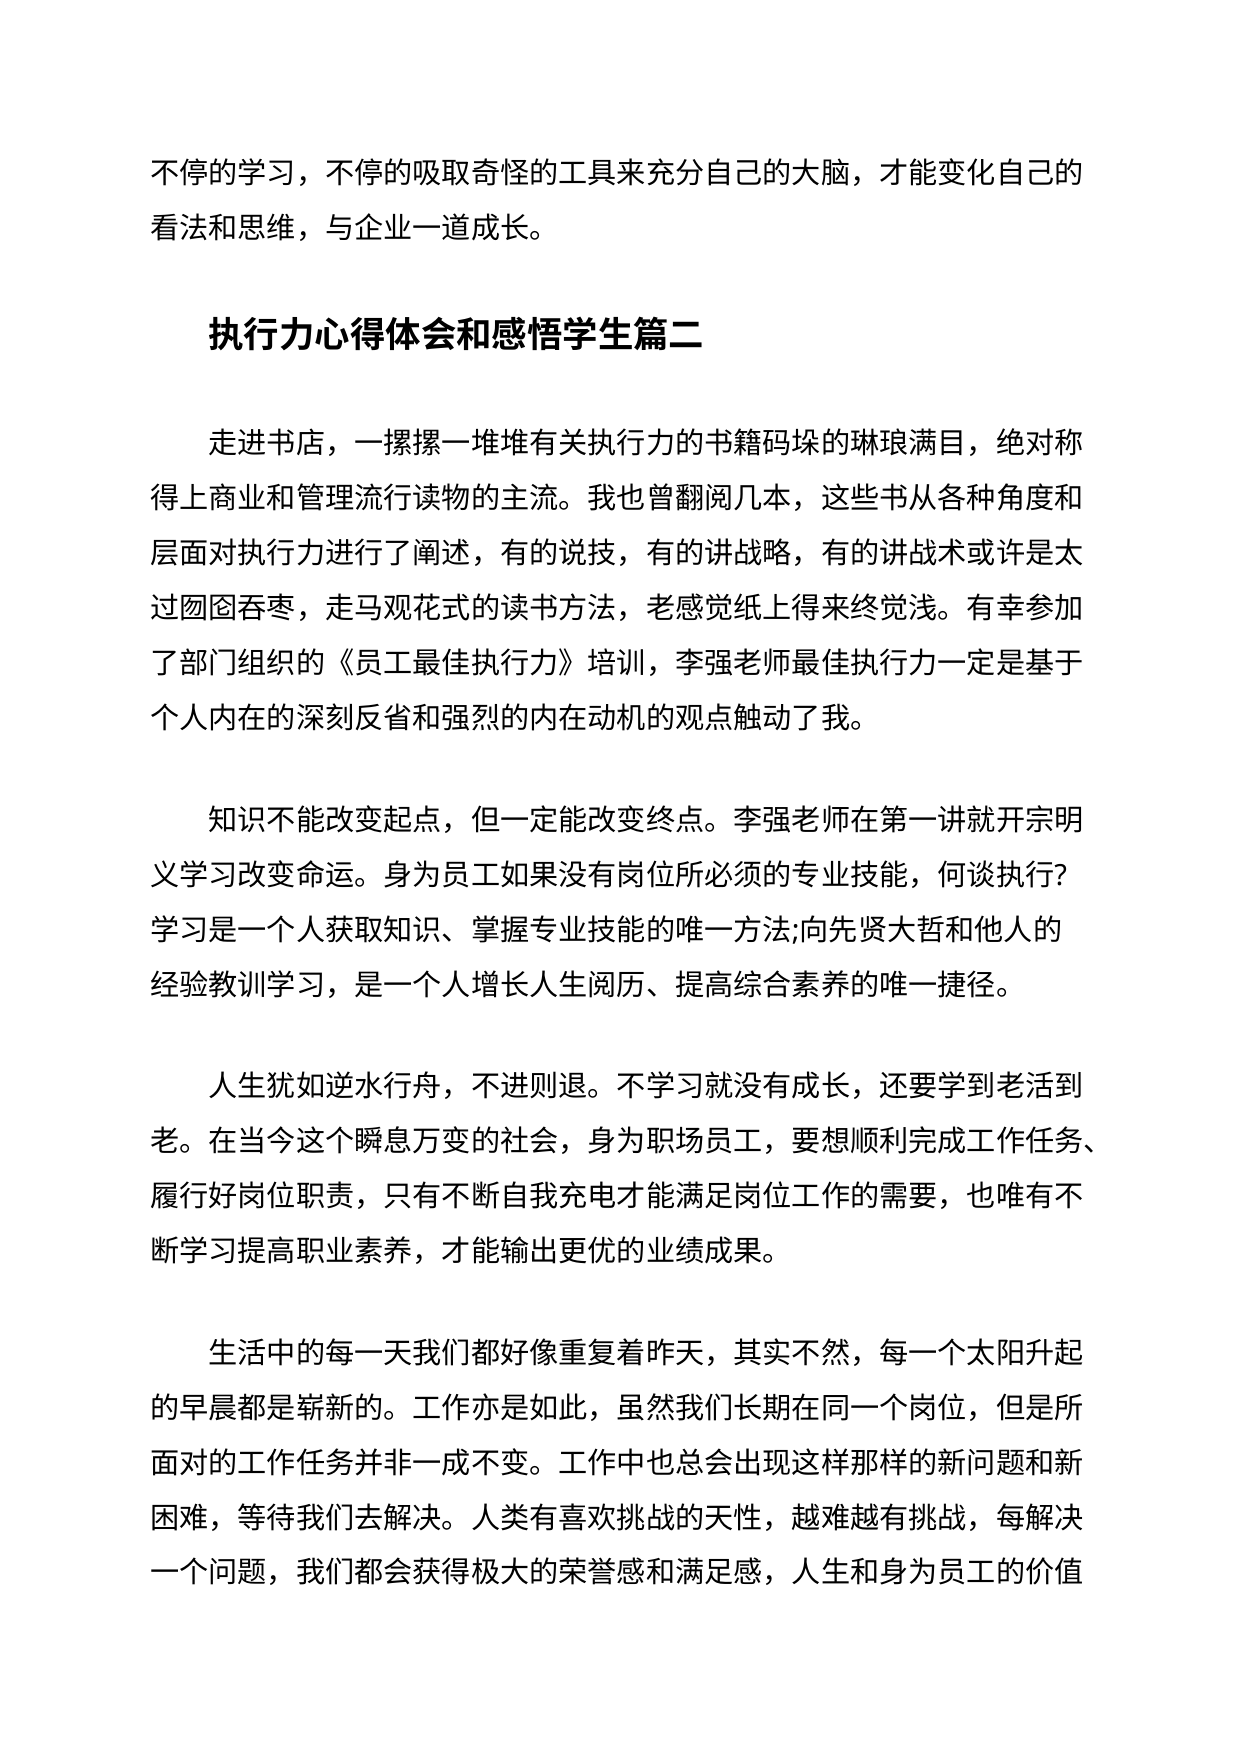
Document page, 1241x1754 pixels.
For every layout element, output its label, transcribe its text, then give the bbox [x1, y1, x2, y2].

text 人生犹如逆水行舟，不进则退。不学习就没有成长，还要学到老活到老。在当今这个瞬息万变的社会，身为职场员工，要想顺利完成工作任务、履行好岗位职责，只有不断自我充电才能满足岗位工作的需要，也唯有不断学习提高职业素养，才能输出更优的业绩成果。 [150, 1063, 1090, 1270]
text 知识不能改变起点，但一定能改变终点。李强老师在第一讲就开宗明义学习改变命运。身为员工如果没有岗位所必须的专业技能，何谈执行?学习是一个人获取知识、掌握专业技能的唯一方法;向先贤大哲和他人的经验教训学习，是一个人增长人生阅历、提高综合素养的唯一捷径。 [150, 796, 1090, 1003]
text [150, 1329, 1090, 1591]
text 执行力心得体会和感悟学生篇二 [150, 307, 1090, 358]
text 走进书店，一摞摞一堆堆有关执行力的书籍码垛的琳琅满目，绝对称得上商业和管理流行读物的主流。我也曾翻阅几本，这些书从各种角度和层面对执行力进行了阐述，有的说技，有的讲战略，有的讲战术或许是太过囫囵吞枣，走马观花式的读书方法，老感觉纸上得来终觉浅。有幸参加了部门组织的《员工最佳执行力》培训，李强老师最佳执行力一定是基于个人内在的深刻反省和强烈的内在动机的观点触动了我。 [150, 420, 1090, 737]
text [150, 150, 1090, 247]
